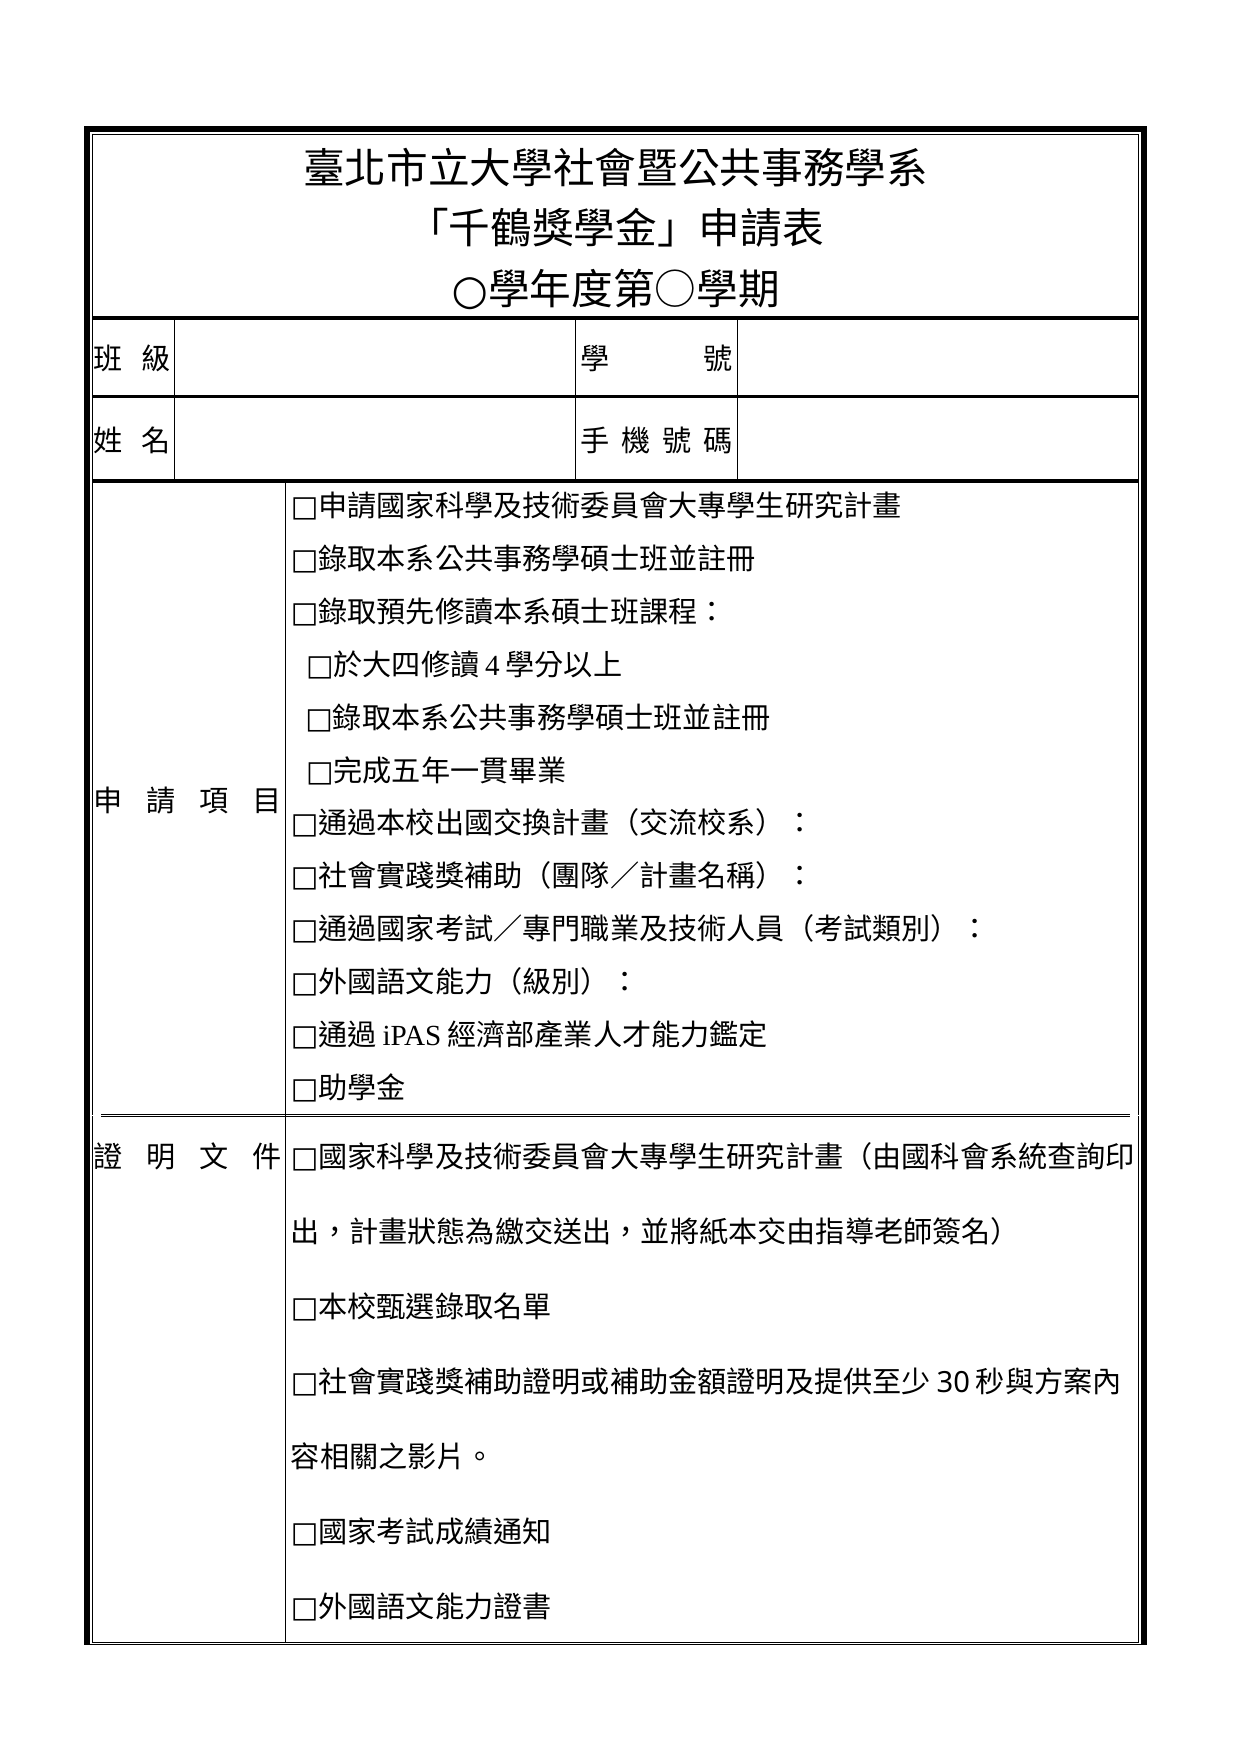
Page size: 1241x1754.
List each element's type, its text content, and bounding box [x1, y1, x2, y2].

table_cell 班級 [93, 320, 174, 394]
table_cell [738, 320, 1138, 394]
table_cell □申請國家科學及技術委員會大專學生研究計畫 □錄取本系公共事務學碩士班並註冊 □錄取預先修讀本系碩士班課程： □於大四修讀4學分以上 □錄取本系公共事務學碩士班並註冊 □完成五年一貫畢業 □通過本校出國交換計畫（交流校系）： □社會實踐獎補助（團隊／計畫名稱）： □通過國家考試／專門職業及技術人員（考試類別）： □外國語文能力（級別）： □通過iPAS經濟部產業人才能力鑑定 □助學金 [286, 483, 1138, 1114]
table_cell 證明文件 [90, 1114, 285, 1642]
table_cell 學號 [576, 320, 737, 394]
table_cell [738, 398, 1138, 479]
table_cell 手機號碼 [576, 398, 737, 479]
table_cell 姓名 [93, 398, 174, 479]
table_cell [175, 320, 575, 394]
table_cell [286, 1114, 1141, 1642]
table_cell 申請項目 [93, 483, 285, 1114]
table_cell [175, 398, 575, 479]
table_header 臺北市立大學社會暨公共事務學系 「千鶴獎學金」申請表 ○學年度第○學期 [93, 135, 1138, 316]
